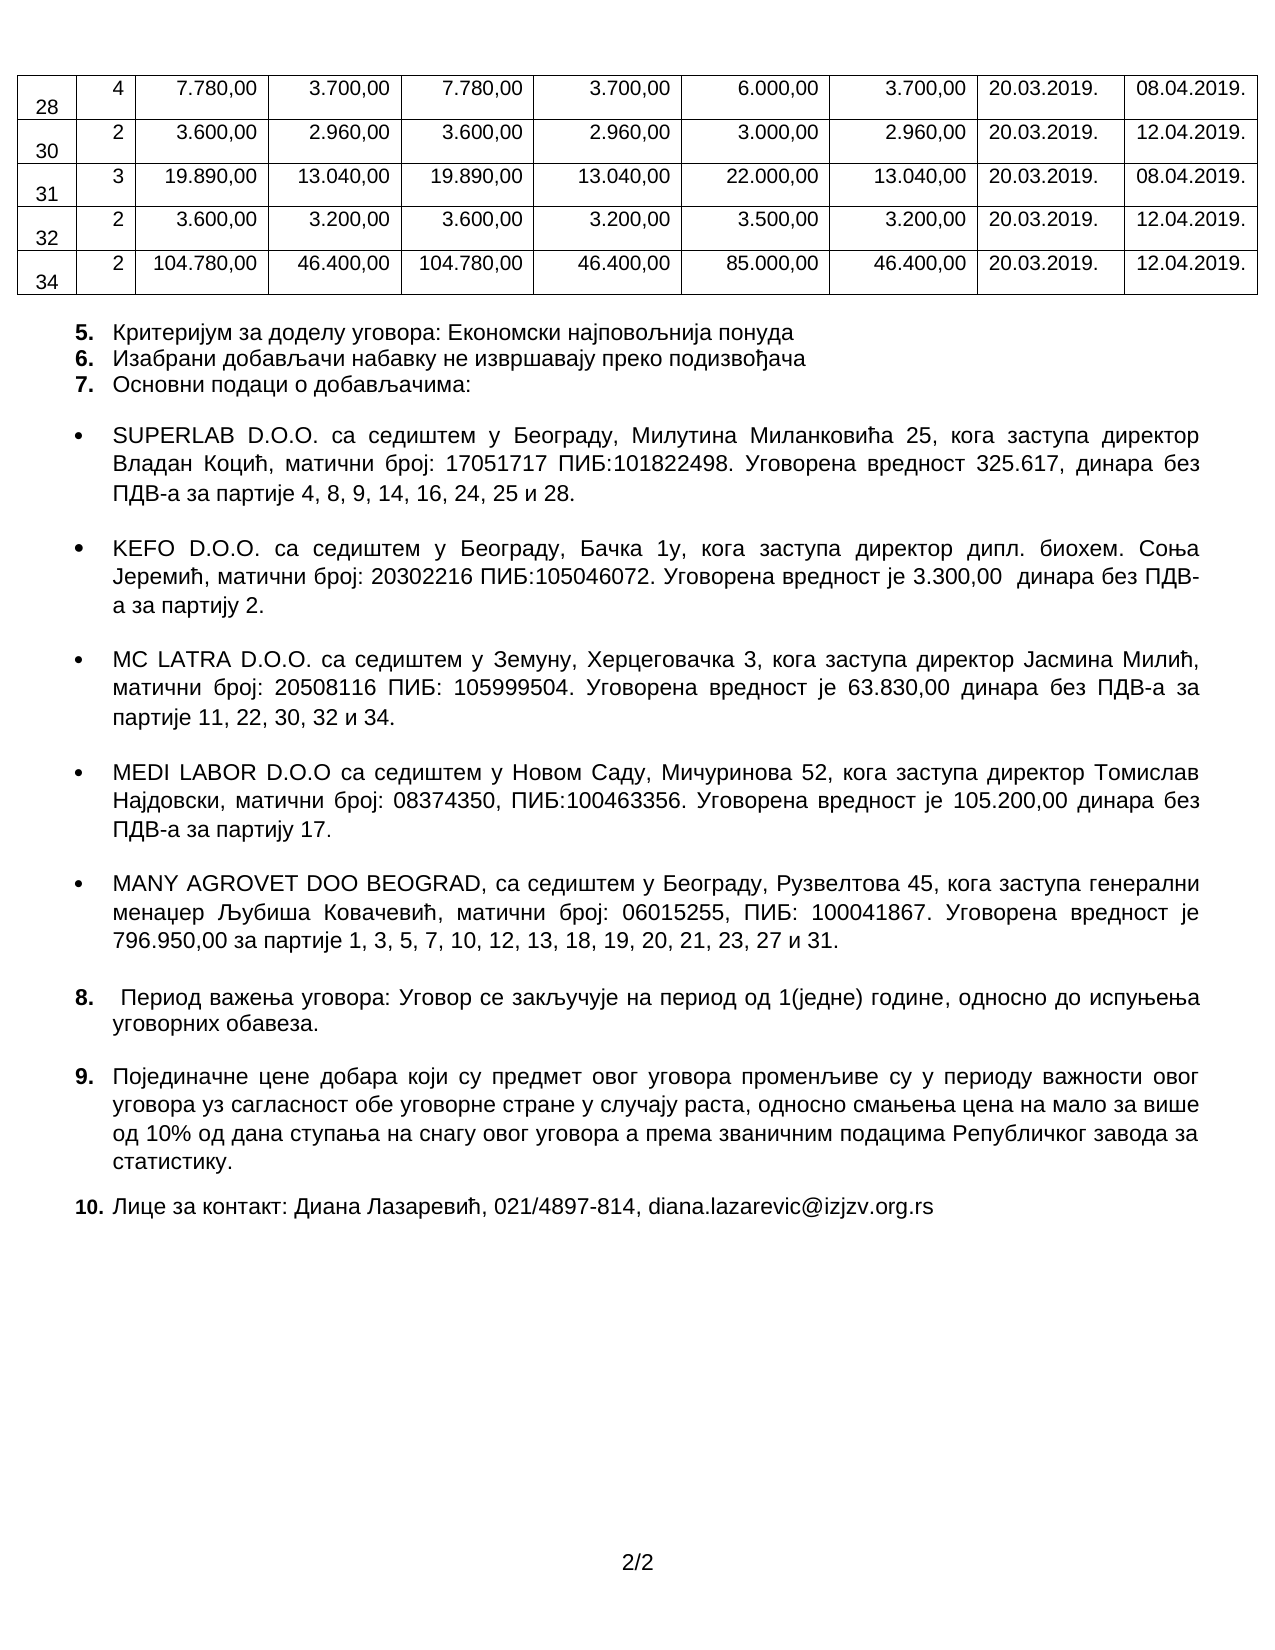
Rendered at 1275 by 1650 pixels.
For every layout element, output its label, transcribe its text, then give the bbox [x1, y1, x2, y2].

table_cell 31 [18, 164, 76, 206]
table_cell 2 [77, 207, 135, 250]
list Појединачне цене добара који су предмет овог уговора променљиве су у периоду важности овог уговора уз сагласност обе уговорне стране у случају раста, односно смањења цена на мало за више од 10% од дана ступања на снагу овог уговора а према званичним подацима Републичког завода за статистику. [75, 1063, 1200, 1174]
table_cell 08.04.2019. [1125, 76, 1257, 119]
table_cell 7.780,00 [402, 76, 533, 119]
table_cell 12.04.2019. [1125, 251, 1257, 294]
table_cell 13.040,00 [534, 164, 681, 206]
table_cell 12.04.2019. [1125, 207, 1257, 250]
table_cell 3.700,00 [534, 76, 681, 119]
table_cell 46.400,00 [830, 251, 977, 294]
table_cell 104.780,00 [402, 251, 533, 294]
list Основни подаци о добављачима: [75, 371, 1200, 398]
list KEFO D.O.O. са седиштем у Београду, Бачка 1у, кога заступа директор дипл. биохем. Соња Јеремић, матични број: 20302216 ПИБ:105046072. Уговорена вредност је 3.300,00 динара без ПДВ-а за партију 2. [75, 535, 1200, 618]
list Изабрани добављачи набавку не извршавају преко подизвођача [75, 345, 1200, 371]
table_cell 6.000,00 [682, 76, 829, 119]
table_cell 2 [77, 120, 135, 162]
table_cell 22.000,00 [682, 164, 829, 206]
table_cell 3.700,00 [830, 76, 977, 119]
table_cell 2.960,00 [830, 120, 977, 162]
table_cell 34 [18, 251, 76, 294]
table_cell 104.780,00 [136, 251, 268, 294]
table_cell 13.040,00 [269, 164, 401, 206]
table_cell 46.400,00 [269, 251, 401, 294]
table_cell 30 [18, 120, 76, 162]
table_cell 20.03.2019. [978, 164, 1124, 206]
table_cell 20.03.2019. [978, 120, 1124, 162]
table_cell 20.03.2019. [978, 251, 1124, 294]
table_cell 20.03.2019. [978, 76, 1124, 119]
table_cell 3.000,00 [682, 120, 829, 162]
list MEDI LABOR D.O.O са седиштем у Новом Саду, Мичуринова 52, кога заступа директор Томислав Најдовски, матични број: 08374350, ПИБ:100463356. Уговорена вредност је 105.200,00 динара без ПДВ-а за партију 17. [75, 759, 1200, 842]
list Лице за контакт: Диана Лазаревић, 021/4897-814, diana.lazarevic@izjzv.org.rs [75, 1193, 1200, 1220]
table_cell 13.040,00 [830, 164, 977, 206]
list Период важења уговора: Уговор се закључује на период од 1(једне) године, односно до испуњења уговорних обавеза. [75, 984, 1200, 1037]
list Критеријум за доделу уговора: Економски најповољнија понуда [75, 319, 1200, 345]
table_cell 3.200,00 [269, 207, 401, 250]
table_cell 85.000,00 [682, 251, 829, 294]
list SUPERLAB D.O.O. са седиштем у Београду, Милутина Миланковића 25, кога заступа директор Владан Коцић, матични број: 17051717 ПИБ:101822498. Уговорена вредност 325.617, динара без ПДВ-а за партије 4, 8, 9, 14, 16, 24, 25 и 28. [75, 422, 1200, 507]
table_cell 3.600,00 [136, 207, 268, 250]
table_cell 46.400,00 [534, 251, 681, 294]
table_cell 3.600,00 [136, 120, 268, 162]
table_cell 3.700,00 [269, 76, 401, 119]
table_cell 3.200,00 [830, 207, 977, 250]
table_cell 4 [77, 76, 135, 119]
list MC LATRA D.O.O. са седиштем у Земуну, Херцеговачка 3, кога заступа директор Јасмина Милић, матични број: 20508116 ПИБ: 105999504. Уговорена вредност је 63.830,00 динара без ПДВ-а за партије 11, 22, 30, 32 и 34. [75, 646, 1200, 731]
table_cell 28 [18, 76, 76, 119]
table_cell 12.04.2019. [1125, 120, 1257, 162]
table_cell 7.780,00 [136, 76, 268, 119]
table_cell 3.500,00 [682, 207, 829, 250]
table_cell 08.04.2019. [1125, 164, 1257, 206]
table_cell 19.890,00 [136, 164, 268, 206]
table_cell 3.600,00 [402, 120, 533, 162]
table_cell 19.890,00 [402, 164, 533, 206]
table_cell 3 [77, 164, 135, 206]
table_cell 32 [18, 207, 76, 250]
table_cell 20.03.2019. [978, 207, 1124, 250]
table_cell 3.200,00 [534, 207, 681, 250]
list MANY AGROVET DOO BEOGRAD, са седиштем у Београду, Рузвелтова 45, кога заступа генерални менаџер Љубиша Ковачевић, матични број: 06015255, ПИБ: 100041867. Уговорена вредност је 796.950,00 за партије 1, 3, 5, 7, 10, 12, 13, 18, 19, 20, 21, 23, 27 и 31. [75, 870, 1200, 953]
table_cell 2 [77, 251, 135, 294]
table_cell 2.960,00 [534, 120, 681, 162]
table_cell 3.600,00 [402, 207, 533, 250]
table_cell 2.960,00 [269, 120, 401, 162]
